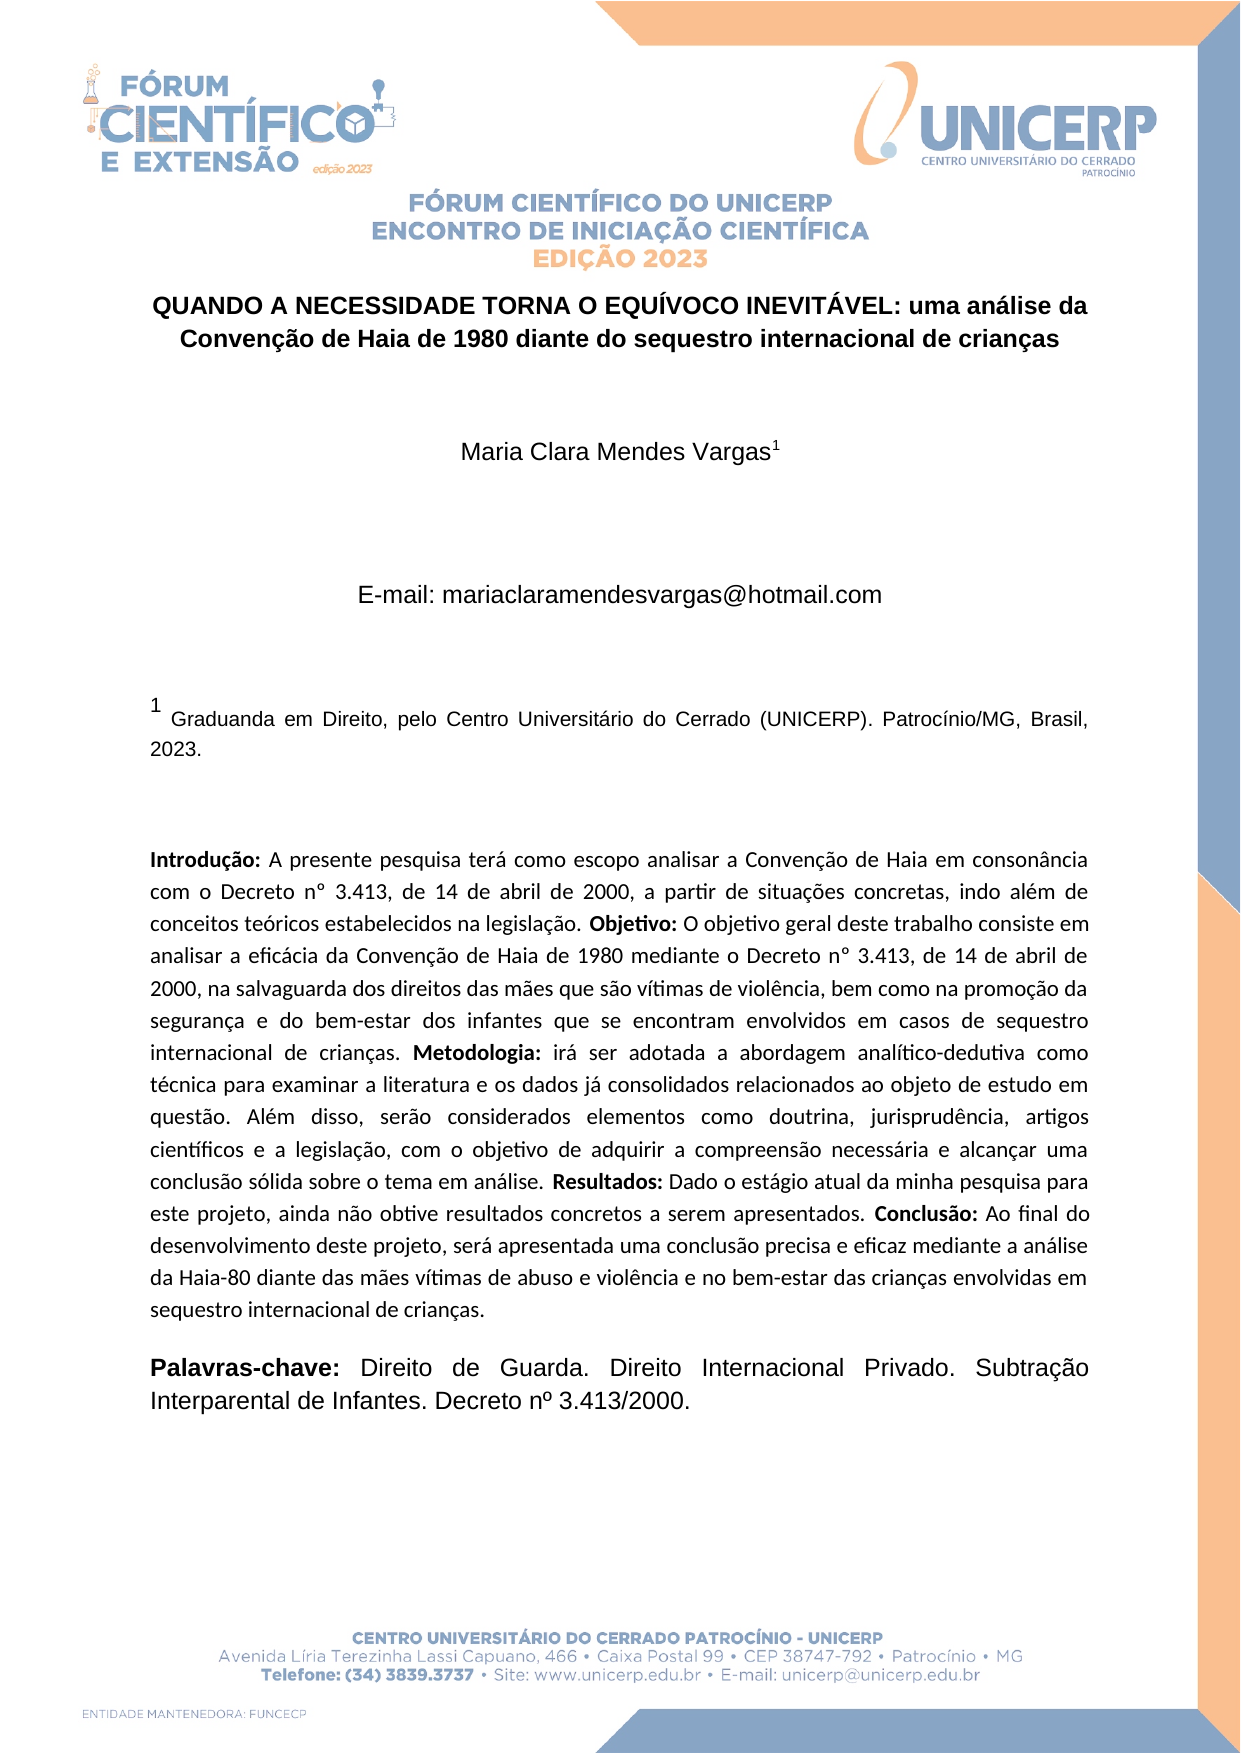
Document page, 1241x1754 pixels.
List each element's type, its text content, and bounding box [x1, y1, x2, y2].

text 1 Graduanda em Direito, pelo Centro Universitário do Cerrado (UNICERP). Patrocínio/MG, Brasil, 2023. [150, 693, 1090, 761]
text E-mail: mariaclaramendesvargas@hotmail.com [150, 580, 1090, 608]
text Palavras-chave: Direito de Guarda. Direito Internacional Privado. Subtração Interparental de Infantes. Decreto nº 3.413/2000. [150, 1353, 1090, 1414]
text Introdução: A presente pesquisa terá como escopo analisar a Convenção de Haia em consonância com o Decreto nº 3.413, de 14 de abril de 2000, a partir de situações concretas, indo além de conceitos teóricos estabelecidos na legislação. Objetivo: O objetivo geral deste trabalho consiste em analisar a eficácia da Convenção de Haia de 1980 mediante o Decreto nº 3.413, de 14 de abril de 2000, na salvaguarda dos direitos das mães que são vítimas de violência, bem como na promoção da segurança e do bem-estar dos infantes que se encontram envolvidos em casos de sequestro internacional de crianças. Metodologia: irá ser adotada a abordagem analítico-dedutiva como técnica para examinar a literatura e os dados já consolidados relacionados ao objeto de estudo em questão. Além disso, serão considerados elementos como doutrina, jurisprudência, artigos científicos e a legislação, com o objetivo de adquirir a compreensão necessária e alcançar uma conclusão sólida sobre o tema em análise. Resultados: Dado o estágio atual da minha pesquisa para este projeto, ainda não obtive resultados concretos a serem apresentados. Conclusão: Ao final do desenvolvimento deste projeto, será apresentada uma conclusão precisa e eficaz mediante a análise da Haia-80 diante das mães vítimas de abuso e violência e no bem-estar das crianças envolvidas em sequestro internacional de crianças. [150, 845, 1090, 1324]
picture [0, 1, 1241, 1753]
text QUANDO A NECESSIDADE TORNA O EQUÍVOCO INEVITÁVEL: uma análise da Convenção de Haia de 1980 diante do sequestro internacional de crianças [150, 291, 1090, 353]
text Maria Clara Mendes Vargas1 [150, 437, 1090, 466]
